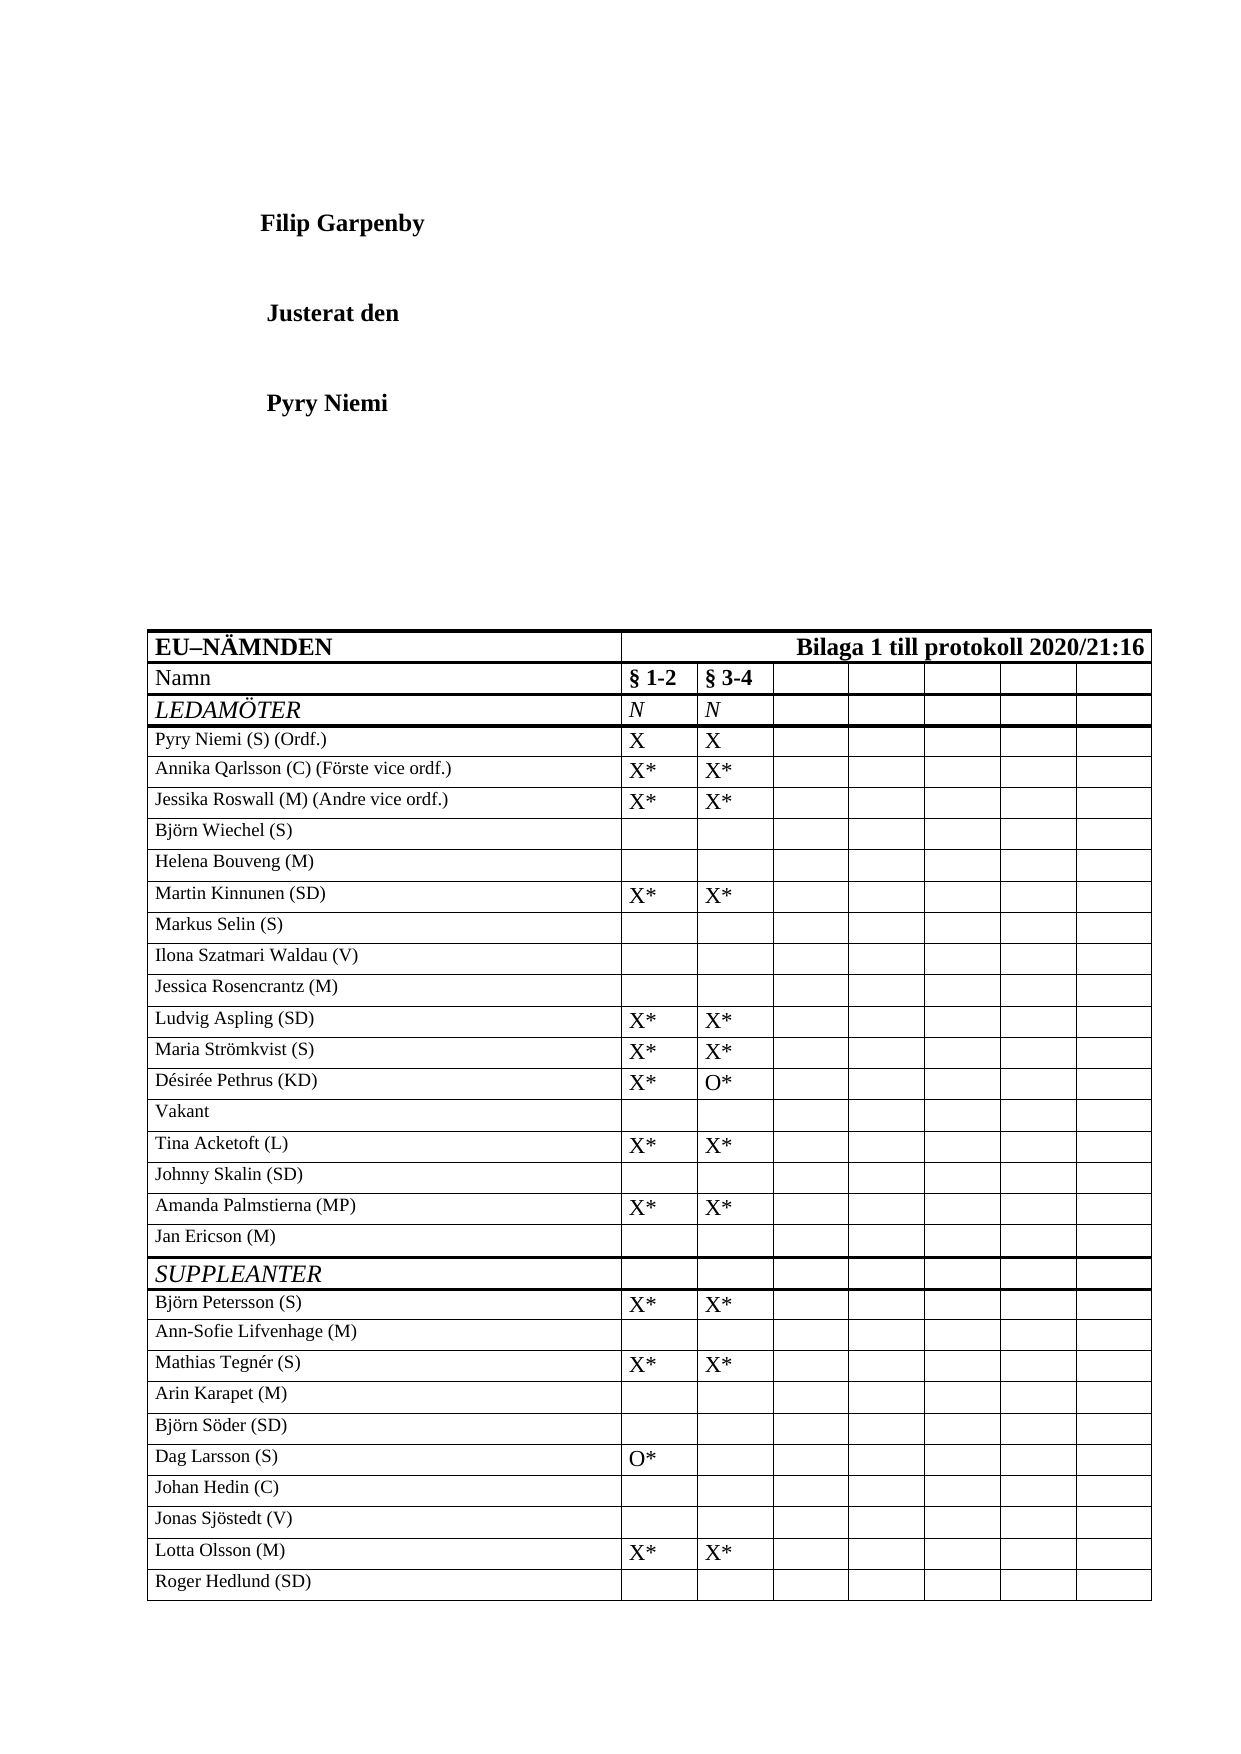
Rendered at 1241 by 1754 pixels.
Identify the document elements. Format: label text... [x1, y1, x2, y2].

table_cell [698, 944, 773, 974]
table_cell [622, 1259, 697, 1287]
table_cell [622, 913, 697, 943]
table_cell [774, 975, 848, 1006]
table_cell [1077, 1291, 1151, 1319]
table_cell [1001, 1132, 1076, 1162]
table_cell [925, 944, 1000, 974]
table_cell [925, 1570, 1000, 1600]
table_cell X* [698, 1291, 773, 1319]
text Filip Garpenby [148, 208, 1092, 237]
table_cell [849, 1291, 924, 1319]
table_cell [849, 728, 924, 756]
table_cell [849, 1069, 924, 1099]
table_cell [1001, 1038, 1076, 1068]
table_cell Pyry Niemi (S) (Ordf.) [148, 728, 621, 756]
table_cell [1001, 1007, 1076, 1037]
table_cell Ilona Szatmari Waldau (V) [148, 944, 621, 974]
table_cell [774, 1038, 848, 1068]
table_cell Lotta Olsson (M) [148, 1539, 621, 1569]
table_cell [925, 1320, 1000, 1350]
table_cell [925, 1351, 1000, 1381]
table_cell Björn Petersson (S) [148, 1291, 621, 1319]
table_cell X* [622, 757, 697, 787]
table_cell [1077, 1259, 1151, 1287]
table_cell [849, 1507, 924, 1537]
table_cell [849, 1194, 924, 1224]
table_cell [1001, 1259, 1076, 1287]
text Justerat den [148, 298, 1092, 357]
table_cell [622, 1100, 697, 1131]
table_cell [1001, 1100, 1076, 1131]
table_cell [925, 1259, 1000, 1287]
table_cell [698, 913, 773, 943]
table_cell [1001, 664, 1076, 692]
table_cell [1001, 757, 1076, 787]
table_cell X* [622, 1194, 697, 1224]
table_cell [698, 1100, 773, 1131]
table_cell [925, 882, 1000, 912]
table_cell N [622, 696, 697, 724]
table_cell [622, 819, 697, 849]
table_cell [1077, 1100, 1151, 1131]
table_cell [774, 1259, 848, 1287]
table_cell [622, 1507, 697, 1537]
table_cell [1001, 1351, 1076, 1381]
table_cell Tina Acketoft (L) [148, 1132, 621, 1162]
table_cell [774, 1225, 848, 1256]
table_cell [849, 819, 924, 849]
table_cell Björn Wiechel (S) [148, 819, 621, 849]
table_cell [925, 1291, 1000, 1319]
table_cell [1077, 850, 1151, 881]
table_cell [1077, 1038, 1151, 1068]
table_cell [925, 757, 1000, 787]
table_cell Jessika Roswall (M) (Andre vice ordf.) [148, 788, 621, 818]
table_cell [1001, 1291, 1076, 1319]
table_cell [1077, 1069, 1151, 1099]
table_cell [849, 1320, 924, 1350]
table_cell [925, 1163, 1000, 1193]
table_cell [1077, 1445, 1151, 1475]
table_cell [925, 1476, 1000, 1506]
table_cell [925, 696, 1000, 724]
table_cell [622, 1570, 697, 1600]
table_cell Annika Qarlsson (C) (Förste vice ordf.) [148, 757, 621, 787]
table_cell [698, 1259, 773, 1287]
table_cell X* [698, 882, 773, 912]
table_cell [925, 1194, 1000, 1224]
table_cell [774, 882, 848, 912]
table_cell [925, 913, 1000, 943]
table_cell [925, 728, 1000, 756]
table_cell [1001, 728, 1076, 756]
table_cell [925, 1132, 1000, 1162]
table_cell [622, 850, 697, 881]
table_cell [1077, 975, 1151, 1006]
table_cell [849, 1225, 924, 1256]
table_cell Helena Bouveng (M) [148, 850, 621, 881]
table_cell [849, 1259, 924, 1287]
table_cell [925, 1069, 1000, 1099]
table_cell Désirée Pethrus (KD) [148, 1069, 621, 1099]
table_cell X* [698, 757, 773, 787]
table_cell [925, 975, 1000, 1006]
table_cell Ann-Sofie Lifvenhage (M) [148, 1320, 621, 1350]
table_cell [925, 850, 1000, 881]
table_cell [1077, 1382, 1151, 1412]
table_cell [849, 1570, 924, 1600]
table_cell [1001, 1320, 1076, 1350]
table_cell [925, 1225, 1000, 1256]
table_cell X* [622, 1291, 697, 1319]
table_cell [1077, 1507, 1151, 1537]
table_cell X* [622, 788, 697, 818]
table_cell [1077, 757, 1151, 787]
table_cell X* [622, 1132, 697, 1162]
text Pyry Niemi [148, 388, 1092, 417]
table_cell [1077, 696, 1151, 724]
table_cell Vakant [148, 1100, 621, 1131]
table_cell [1077, 944, 1151, 974]
table_cell [1001, 1163, 1076, 1193]
table_cell [849, 1382, 924, 1412]
table_cell [925, 1445, 1000, 1475]
table_cell Mathias Tegnér (S) [148, 1351, 621, 1381]
table_cell Arin Karapet (M) [148, 1382, 621, 1412]
table_cell [1001, 1194, 1076, 1224]
table_cell [698, 1570, 773, 1600]
table_cell [774, 819, 848, 849]
table_cell [774, 944, 848, 974]
table_cell O* [698, 1069, 773, 1099]
table_cell [774, 728, 848, 756]
table_cell [774, 788, 848, 818]
table_cell [849, 664, 924, 692]
table_cell [698, 1445, 773, 1475]
table_cell [774, 696, 848, 724]
table_cell [774, 1007, 848, 1037]
table_cell X* [622, 882, 697, 912]
table_cell [774, 1382, 848, 1412]
table_cell [849, 757, 924, 787]
table_cell [774, 1320, 848, 1350]
table_cell X* [698, 1351, 773, 1381]
table_cell [925, 664, 1000, 692]
table_cell SUPPLEANTER [148, 1259, 621, 1287]
table_cell Johan Hedin (C) [148, 1476, 621, 1506]
table_cell Ludvig Aspling (SD) [148, 1007, 621, 1037]
table_cell [622, 975, 697, 1006]
table_cell [1001, 1069, 1076, 1099]
table_cell [698, 1507, 773, 1537]
table_cell [849, 1445, 924, 1475]
table_cell [774, 1539, 848, 1569]
table_cell Björn Söder (SD) [148, 1414, 621, 1444]
table_cell X* [698, 1132, 773, 1162]
table_cell [849, 1414, 924, 1444]
table_cell [1001, 819, 1076, 849]
table_cell [774, 1351, 848, 1381]
table_cell X [622, 728, 697, 756]
table_cell X* [622, 1038, 697, 1068]
table_cell [774, 913, 848, 943]
table_cell X* [622, 1007, 697, 1037]
table_cell [1001, 788, 1076, 818]
table_header EU–NÄMNDEN [148, 633, 621, 661]
table_cell O* [622, 1445, 697, 1475]
table_cell [698, 975, 773, 1006]
table_cell [1077, 1194, 1151, 1224]
table_cell [774, 664, 848, 692]
table_cell LEDAMÖTER [148, 696, 621, 724]
table_cell [849, 1163, 924, 1193]
table_cell [1077, 1414, 1151, 1444]
table_cell [925, 819, 1000, 849]
table_header Bilaga 1 till protokoll 2020/21:16 [622, 633, 1151, 661]
table_cell X* [698, 1038, 773, 1068]
table_cell Martin Kinnunen (SD) [148, 882, 621, 912]
table_cell [1077, 788, 1151, 818]
table_cell Markus Selin (S) [148, 913, 621, 943]
table_cell [849, 1007, 924, 1037]
table_cell [849, 913, 924, 943]
table_cell [622, 1163, 697, 1193]
table_cell [849, 1351, 924, 1381]
table_cell [698, 1414, 773, 1444]
table_cell [1077, 1320, 1151, 1350]
table_cell [1077, 1570, 1151, 1600]
table_cell [849, 1038, 924, 1068]
table_cell [1001, 882, 1076, 912]
table_cell [774, 757, 848, 787]
table_cell X* [698, 1194, 773, 1224]
table_cell Jonas Sjöstedt (V) [148, 1507, 621, 1537]
table_cell [925, 1414, 1000, 1444]
table_cell [1077, 1132, 1151, 1162]
table_cell [849, 1539, 924, 1569]
table_cell Maria Strömkvist (S) [148, 1038, 621, 1068]
table_cell Roger Hedlund (SD) [148, 1570, 621, 1600]
table_cell [849, 1132, 924, 1162]
table_cell Namn [148, 664, 621, 692]
table_cell X* [698, 1539, 773, 1569]
table_cell [1077, 1539, 1151, 1569]
table_cell [774, 1194, 848, 1224]
table_cell [925, 1507, 1000, 1537]
table_cell X* [622, 1351, 697, 1381]
table_cell Amanda Palmstierna (MP) [148, 1194, 621, 1224]
table_cell Jessica Rosencrantz (M) [148, 975, 621, 1006]
table_cell [774, 1507, 848, 1537]
table_cell [925, 1038, 1000, 1068]
table_cell [849, 1100, 924, 1131]
table_cell [622, 1382, 697, 1412]
table_cell [849, 944, 924, 974]
table_cell [622, 1320, 697, 1350]
table_cell [849, 788, 924, 818]
table_cell [849, 1476, 924, 1506]
table_cell [698, 819, 773, 849]
table_cell [774, 1069, 848, 1099]
table_cell [849, 850, 924, 881]
table_cell [1077, 1225, 1151, 1256]
table_cell [1001, 1225, 1076, 1256]
table_cell X* [698, 788, 773, 818]
table_cell [774, 1100, 848, 1131]
table_cell § 3-4 [698, 664, 773, 692]
table_cell [925, 1539, 1000, 1569]
table_cell [1001, 944, 1076, 974]
table_cell [698, 850, 773, 881]
table_cell X* [622, 1539, 697, 1569]
table_cell [925, 1382, 1000, 1412]
table_cell [698, 1225, 773, 1256]
table_cell [622, 1225, 697, 1256]
table_cell [925, 1007, 1000, 1037]
table_cell X [698, 728, 773, 756]
table_cell [1001, 1445, 1076, 1475]
table_cell [1001, 1539, 1076, 1569]
table_cell [622, 1414, 697, 1444]
table_cell [698, 1382, 773, 1412]
table_cell [774, 1132, 848, 1162]
table_cell [1001, 850, 1076, 881]
table_cell Jan Ericson (M) [148, 1225, 621, 1256]
table_cell [1077, 728, 1151, 756]
table_cell X* [698, 1007, 773, 1037]
table_cell [698, 1476, 773, 1506]
table_cell [622, 944, 697, 974]
table_cell [849, 696, 924, 724]
table_cell [1077, 664, 1151, 692]
table_cell [774, 850, 848, 881]
table_cell [774, 1291, 848, 1319]
table_cell [774, 1570, 848, 1600]
table_cell X* [622, 1069, 697, 1099]
table_cell [1001, 975, 1076, 1006]
table_cell [1001, 913, 1076, 943]
table_cell [1077, 1007, 1151, 1037]
table_cell [1077, 1163, 1151, 1193]
table_cell [774, 1445, 848, 1475]
table_cell [774, 1414, 848, 1444]
table_cell N [698, 696, 773, 724]
table_cell [698, 1163, 773, 1193]
table_cell [1077, 1476, 1151, 1506]
table_cell Johnny Skalin (SD) [148, 1163, 621, 1193]
table_cell [774, 1163, 848, 1193]
table_cell [925, 788, 1000, 818]
table_cell [849, 882, 924, 912]
table_cell [1001, 1414, 1076, 1444]
table_cell [1077, 882, 1151, 912]
table_cell [698, 1320, 773, 1350]
table_cell [1077, 1351, 1151, 1381]
table_cell [849, 975, 924, 1006]
table_cell Dag Larsson (S) [148, 1445, 621, 1475]
table_cell [925, 1100, 1000, 1131]
table_cell [1001, 1382, 1076, 1412]
table_cell [1001, 1507, 1076, 1537]
table_cell [1001, 696, 1076, 724]
table_cell [622, 1476, 697, 1506]
table_cell § 1-2 [622, 664, 697, 692]
table_cell [774, 1476, 848, 1506]
table_cell [1001, 1476, 1076, 1506]
table_cell [1001, 1570, 1076, 1600]
table_cell [1077, 819, 1151, 849]
table_cell [1077, 913, 1151, 943]
